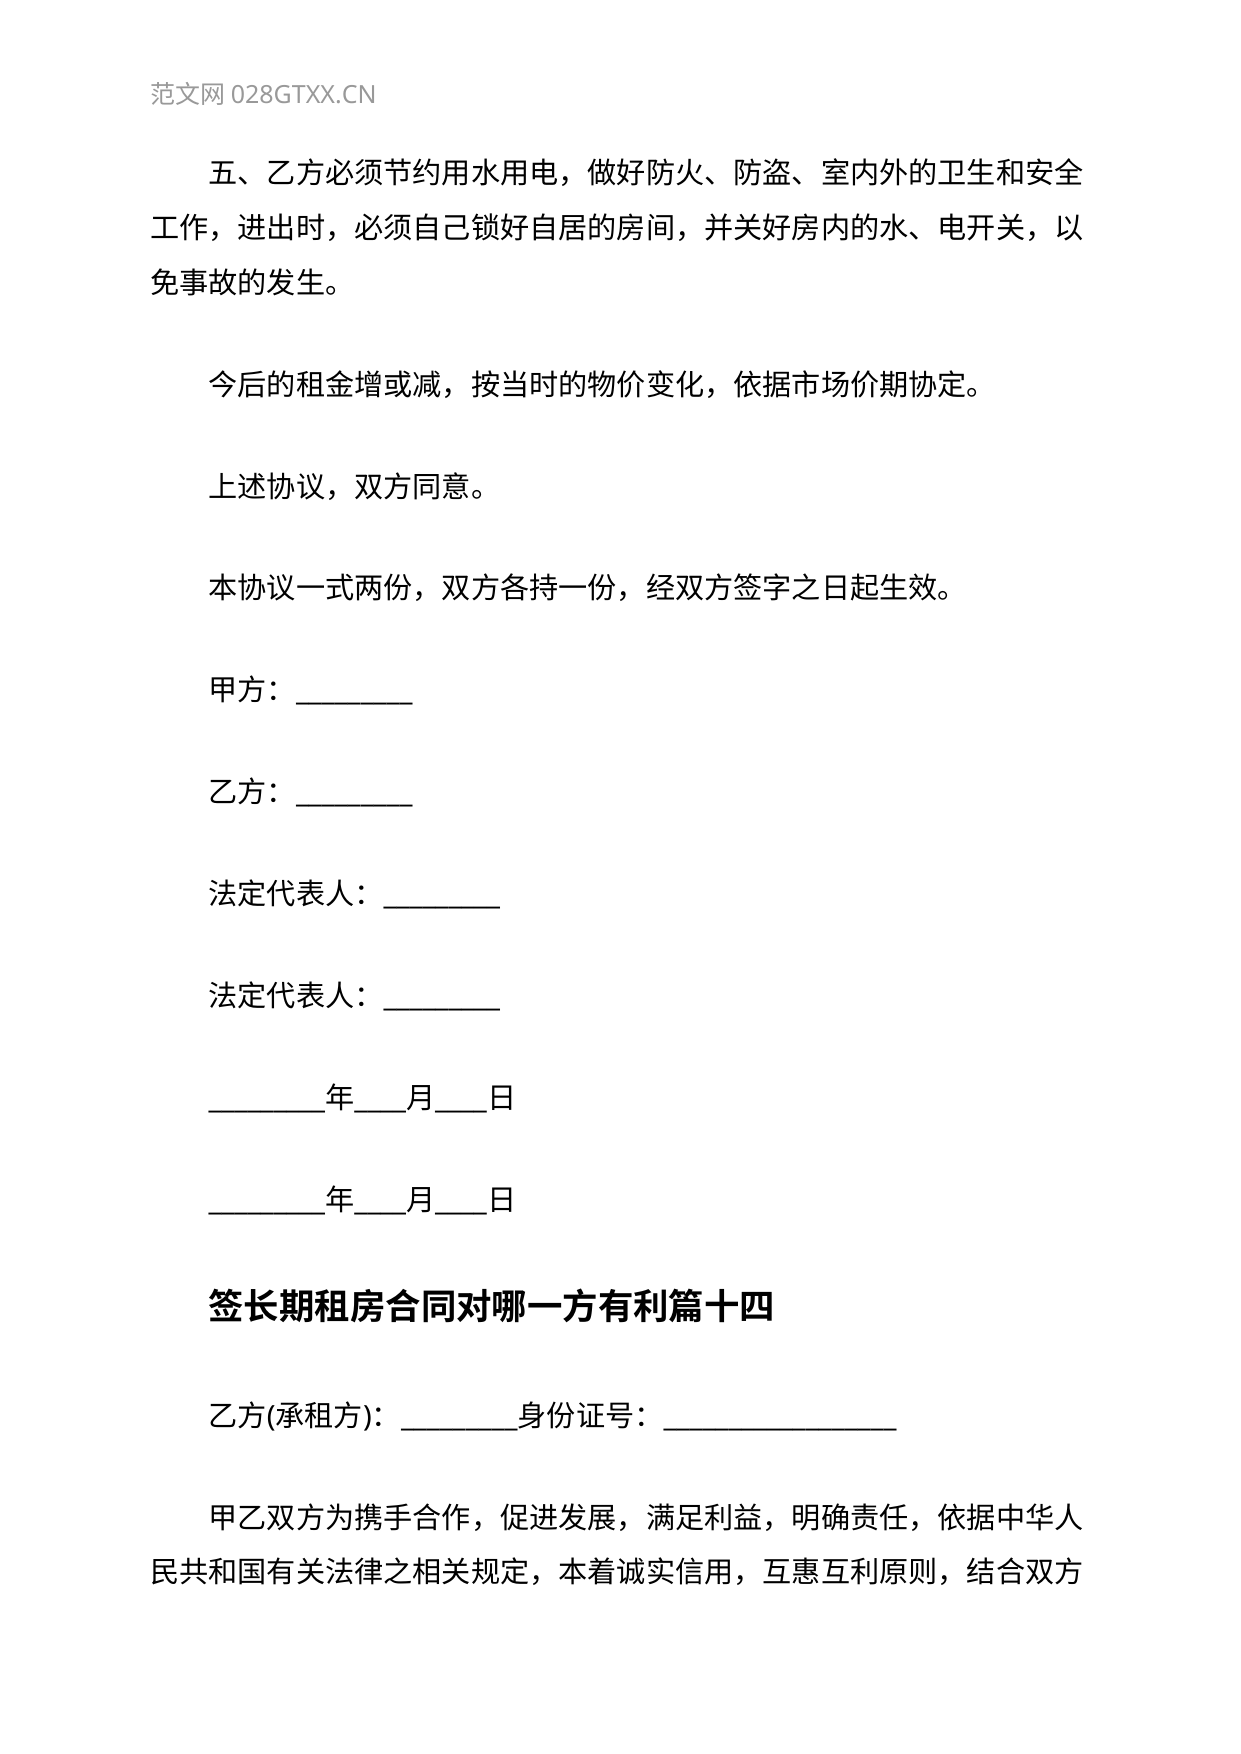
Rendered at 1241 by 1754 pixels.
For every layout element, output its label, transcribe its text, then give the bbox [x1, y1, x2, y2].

text _________年____月____日 [150, 1177, 1090, 1219]
text _________年____月____日 [150, 1075, 1090, 1117]
text 签长期租房合同对哪一方有利篇十四 [150, 1279, 1090, 1330]
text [150, 1494, 1090, 1591]
text 乙方(承租方)：_________身份证号：__________________ [150, 1392, 1090, 1434]
text 本协议一式两份，双方各持一份，经双方签字之日起生效。 [150, 565, 1090, 607]
text 法定代表人：_________ [150, 973, 1090, 1015]
text 五、乙方必须节约用水用电，做好防火、防盗、室内外的卫生和安全工作，进出时，必须自己锁好自居的房间，并关好房内的水、电开关，以免事故的发生。 [150, 150, 1090, 302]
text 法定代表人：_________ [150, 871, 1090, 913]
text 上述协议，双方同意。 [150, 463, 1090, 506]
text 甲方：_________ [150, 667, 1090, 709]
text 乙方：_________ [150, 769, 1090, 811]
text 今后的租金增或减，按当时的物价变化，依据市场价期协定。 [150, 362, 1090, 404]
